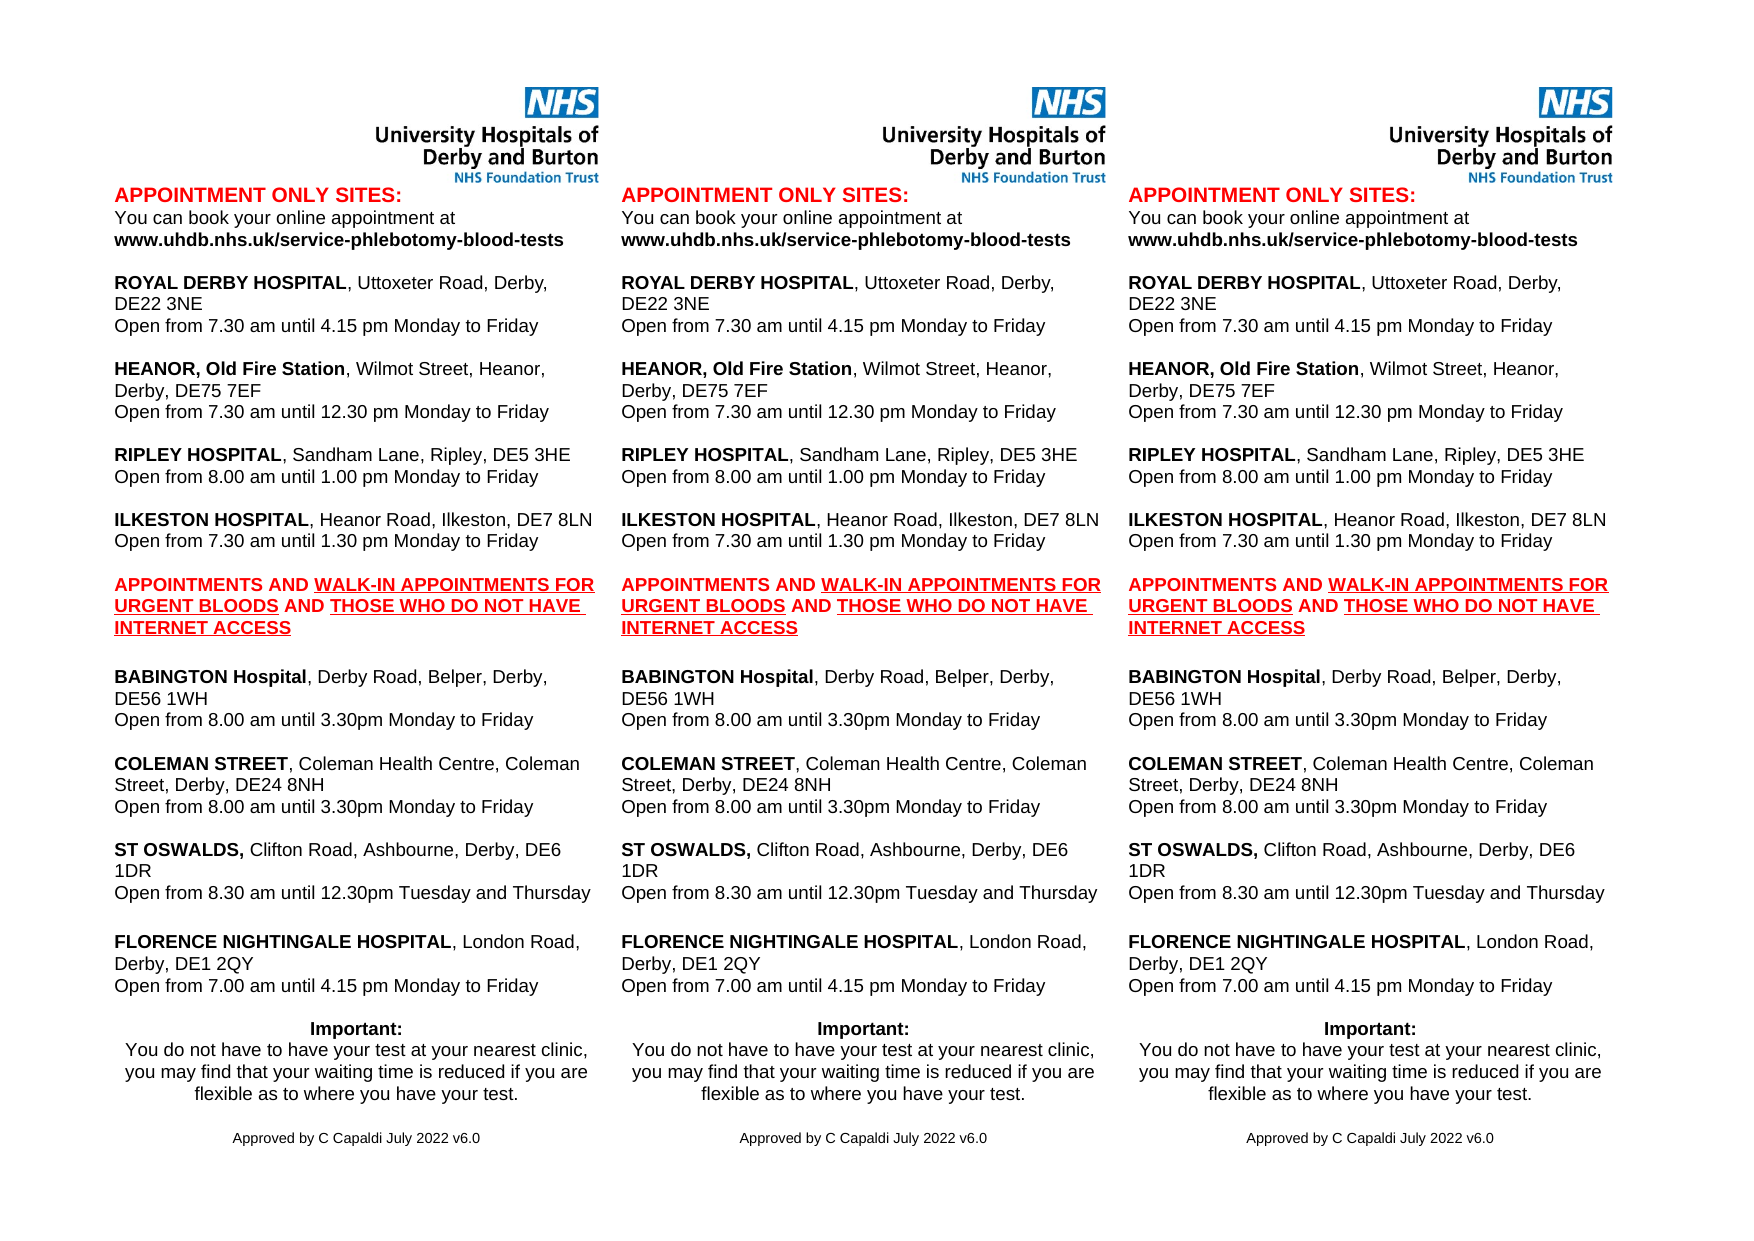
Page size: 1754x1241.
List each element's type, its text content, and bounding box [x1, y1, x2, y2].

table_header APPOINTMENT ONLY SITES: You can book your online appointment at www.uhdb.nhs.uk/service-phlebotomy-blood-tests ROYAL DERBY HOSPITAL, Uttoxeter Road, Derby, DE22 3NE Open from 7.30 am until 4.15 pm Monday to Friday HEANOR, Old Fire Station, Wilmot Street, Heanor, Derby, DE75 7EF Open from 7.30 am until 12.30 pm Monday to Friday RIPLEY HOSPITAL, Sandham Lane, Ripley, DE5 3HE Open from 8.00 am until 1.00 pm Monday to Friday ILKESTON HOSPITAL, Heanor Road, Ilkeston, DE7 8LN Open from 7.30 am until 1.30 pm Monday to Friday APPOINTMENTS AND WALK-IN APPOINTMENTS FOR URGENT BLOODS AND THOSE WHO DO NOT HAVE INTERNET ACCESS BABINGTON Hospital, Derby Road, Belper, Derby, DE56 1WH Open from 8.00 am until 3.30pm Monday to Friday COLEMAN STREET, Coleman Health Centre, Coleman Street, Derby, DE24 8NH Open from 8.00 am until 3.30pm Monday to Friday ST OSWALDS, Clifton Road, Ashbourne, Derby, DE6 1DR Open from 8.30 am until 12.30pm Tuesday and Thursday FLORENCE NIGHTINGALE HOSPITAL, London Road, Derby, DE1 2QY Open from 7.00 am until 4.15 pm Monday to Friday Important: You do not have to have your test at your nearest clinic, you may find that your waiting time is reduced if you are flexible as to where you have your test. Approved by C Capaldi July 2022 v6.0 [103, 87, 610, 1147]
picture [375, 87, 599, 183]
picture [1389, 87, 1613, 183]
picture [882, 87, 1106, 183]
table_header APPOINTMENT ONLY SITES: You can book your online appointment at www.uhdb.nhs.uk/service-phlebotomy-blood-tests ROYAL DERBY HOSPITAL, Uttoxeter Road, Derby, DE22 3NE Open from 7.30 am until 4.15 pm Monday to Friday HEANOR, Old Fire Station, Wilmot Street, Heanor, Derby, DE75 7EF Open from 7.30 am until 12.30 pm Monday to Friday RIPLEY HOSPITAL, Sandham Lane, Ripley, DE5 3HE Open from 8.00 am until 1.00 pm Monday to Friday ILKESTON HOSPITAL, Heanor Road, Ilkeston, DE7 8LN Open from 7.30 am until 1.30 pm Monday to Friday APPOINTMENTS AND WALK-IN APPOINTMENTS FOR URGENT BLOODS AND THOSE WHO DO NOT HAVE INTERNET ACCESS BABINGTON Hospital, Derby Road, Belper, Derby, DE56 1WH Open from 8.00 am until 3.30pm Monday to Friday COLEMAN STREET, Coleman Health Centre, Coleman Street, Derby, DE24 8NH Open from 8.00 am until 3.30pm Monday to Friday ST OSWALDS, Clifton Road, Ashbourne, Derby, DE6 1DR Open from 8.30 am until 12.30pm Tuesday and Thursday FLORENCE NIGHTINGALE HOSPITAL, London Road, Derby, DE1 2QY Open from 7.00 am until 4.15 pm Monday to Friday Important: You do not have to have your test at your nearest clinic, you may find that your waiting time is reduced if you are flexible as to where you have your test. Approved by C Capaldi July 2022 v6.0 [1117, 87, 1624, 1147]
table_header APPOINTMENT ONLY SITES: You can book your online appointment at www.uhdb.nhs.uk/service-phlebotomy-blood-tests ROYAL DERBY HOSPITAL, Uttoxeter Road, Derby, DE22 3NE Open from 7.30 am until 4.15 pm Monday to Friday HEANOR, Old Fire Station, Wilmot Street, Heanor, Derby, DE75 7EF Open from 7.30 am until 12.30 pm Monday to Friday RIPLEY HOSPITAL, Sandham Lane, Ripley, DE5 3HE Open from 8.00 am until 1.00 pm Monday to Friday ILKESTON HOSPITAL, Heanor Road, Ilkeston, DE7 8LN Open from 7.30 am until 1.30 pm Monday to Friday APPOINTMENTS AND WALK-IN APPOINTMENTS FOR URGENT BLOODS AND THOSE WHO DO NOT HAVE INTERNET ACCESS BABINGTON Hospital, Derby Road, Belper, Derby, DE56 1WH Open from 8.00 am until 3.30pm Monday to Friday COLEMAN STREET, Coleman Health Centre, Coleman Street, Derby, DE24 8NH Open from 8.00 am until 3.30pm Monday to Friday ST OSWALDS, Clifton Road, Ashbourne, Derby, DE6 1DR Open from 8.30 am until 12.30pm Tuesday and Thursday FLORENCE NIGHTINGALE HOSPITAL, London Road, Derby, DE1 2QY Open from 7.00 am until 4.15 pm Monday to Friday Important: You do not have to have your test at your nearest clinic, you may find that your waiting time is reduced if you are flexible as to where you have your test. Approved by C Capaldi July 2022 v6.0 [610, 87, 1117, 1147]
